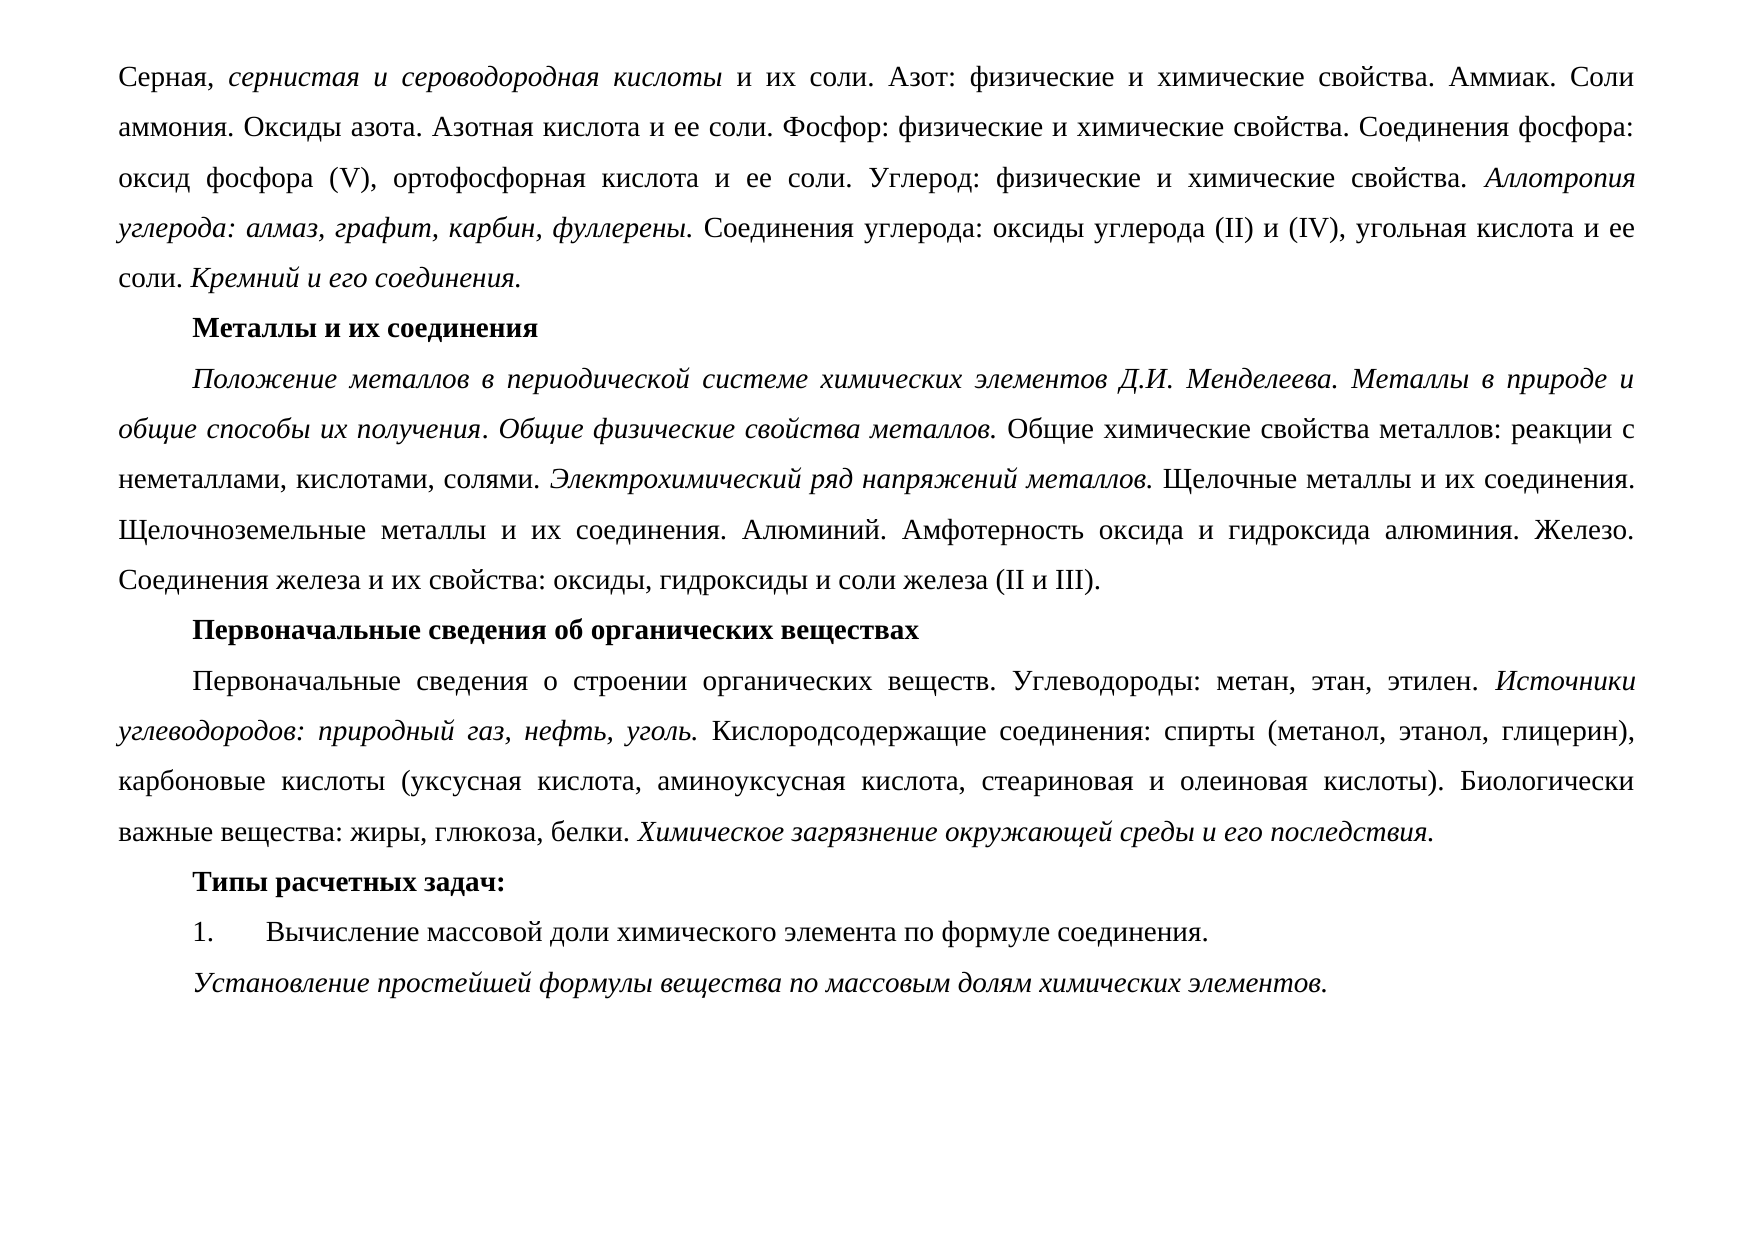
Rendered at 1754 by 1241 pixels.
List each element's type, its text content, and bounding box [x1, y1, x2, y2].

text Металлы и их соединения [118, 311, 1636, 344]
text Типы расчетных задач: [118, 864, 1636, 898]
list Вычисление массовой доли химического элемента по формуле соединения. [118, 914, 1636, 948]
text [118, 59, 1636, 294]
text Положение металлов в периодической системе химических элементов Д.И. Менделеева. Металлы в природе и общие способы их получения. Общие физические свойства металлов. Общие химические свойства металлов: реакции с неметаллами, кислотами, солями. Электрохимический ряд напряжений металлов. Щелочные металлы и их соединения. Щелочноземельные металлы и их соединения. Алюминий. Амфотерность оксида и гидроксида алюминия. Железо. Соединения железа и их свойства: оксиды, гидроксиды и соли железа (II и III). [118, 361, 1636, 596]
text Установление простейшей формулы вещества по массовым долям химических элементов. [118, 965, 1636, 998]
text Первоначальные сведения о строении органических веществ. Углеводороды: метан, этан, этилен. Источники углеводородов: природный газ, нефть, уголь. Кислородсодержащие соединения: спирты (метанол, этанол, глицерин), карбоновые кислоты (уксусная кислота, аминоуксусная кислота, стеариновая и олеиновая кислоты). Биологически важные вещества: жиры, глюкоза, белки. Химическое загрязнение окружающей среды и его последствия. [118, 663, 1636, 847]
text Первоначальные сведения об органических веществах [118, 612, 1636, 646]
